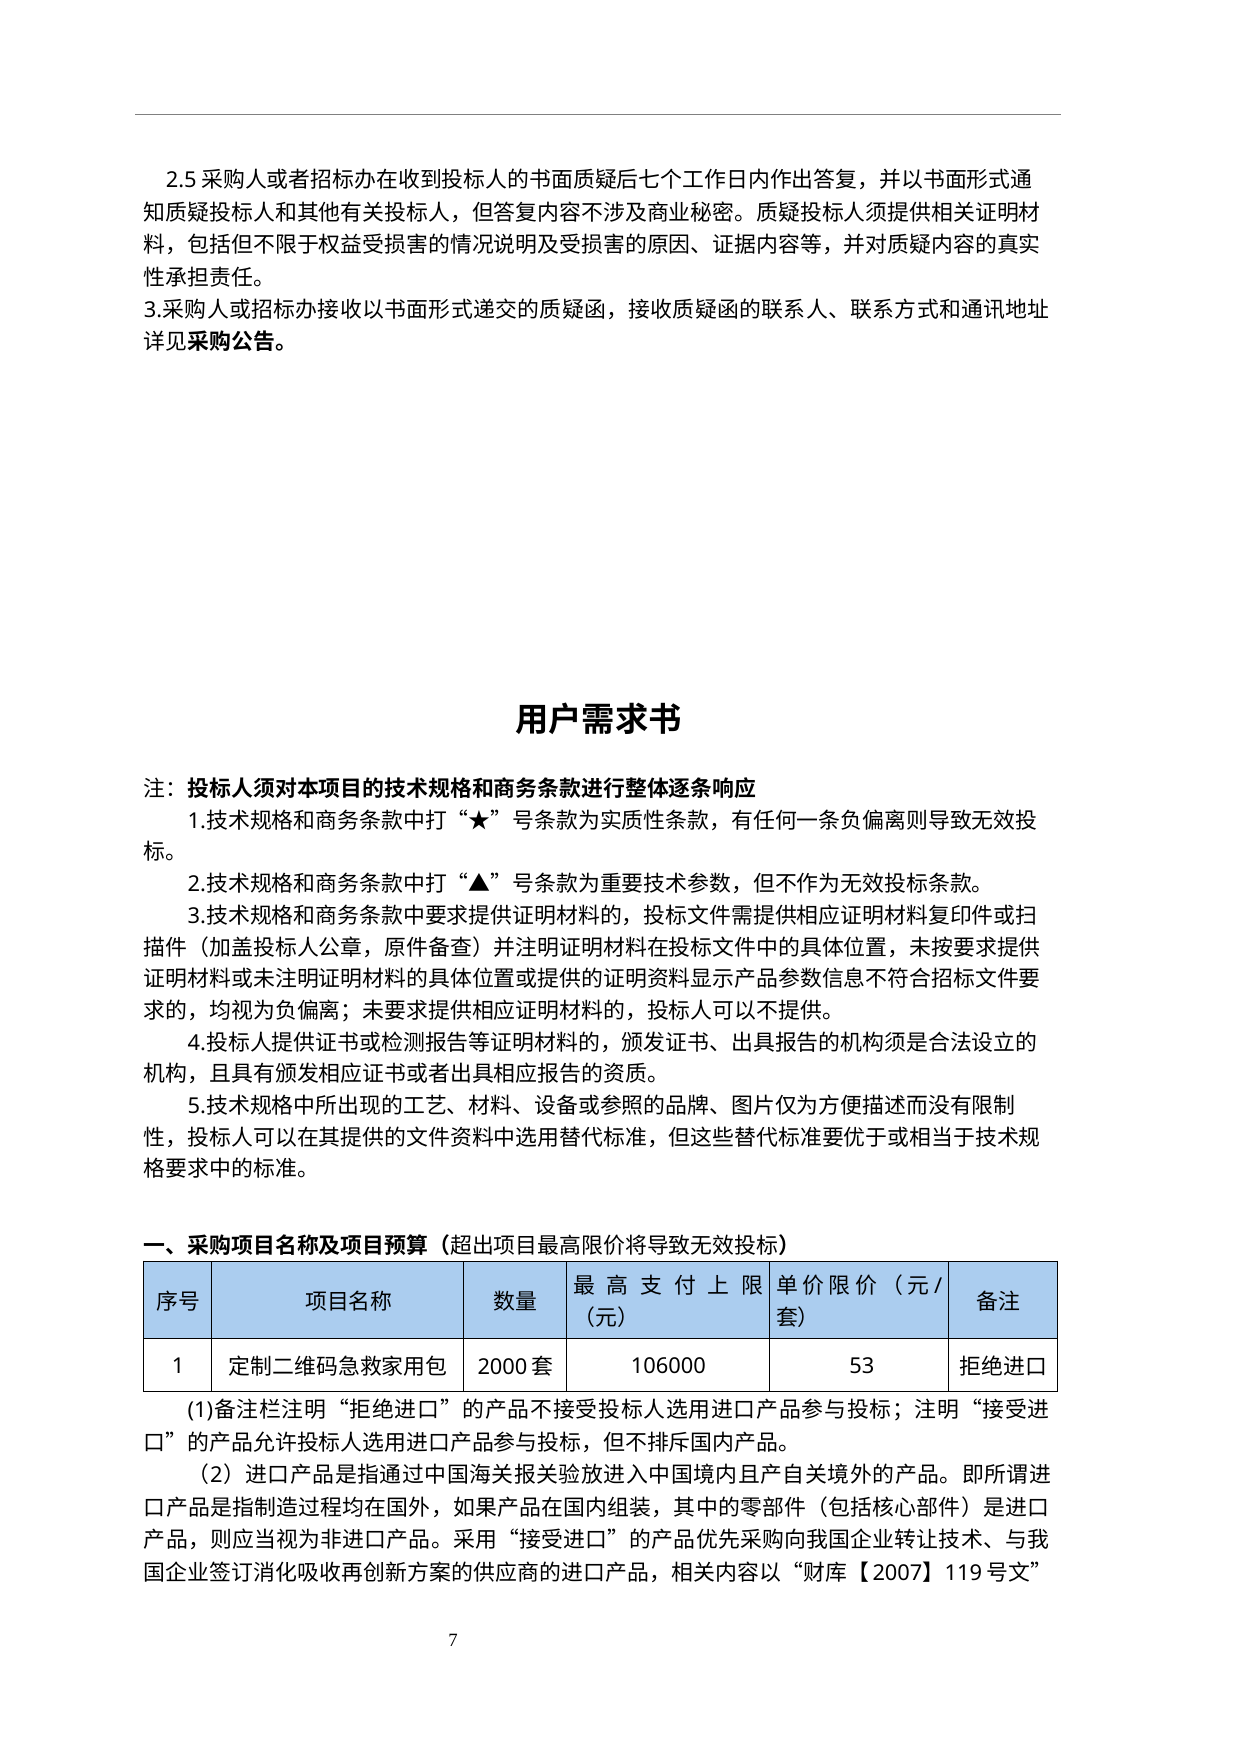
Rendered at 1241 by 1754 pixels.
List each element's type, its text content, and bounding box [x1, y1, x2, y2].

table_header 数量 [464, 1262, 566, 1338]
table_cell 106000 [567, 1339, 769, 1391]
text 1.技术规格和商务条款中打“★”号条款为实质性条款，有任何一条负偏离则导致无效投标。 [144, 803, 1053, 866]
text 5.技术规格中所出现的工艺、材料、设备或参照的品牌、图片仅为方便描述而没有限制性，投标人可以在其提供的文件资料中选用替代标准，但这些替代标准要优于或相当于技术规格要求中的标准。 [144, 1088, 1053, 1183]
text 3.采购人或招标办接收以书面形式递交的质疑函，接收质疑函的联系人、联系方式和通讯地址详见采购公告。 [144, 292, 1053, 355]
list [144, 1457, 1053, 1587]
text 2.技术规格和商务条款中打“▲”号条款为重要技术参数，但不作为无效投标条款。 [144, 866, 1053, 898]
text 3.技术规格和商务条款中要求提供证明材料的，投标文件需提供相应证明材料复印件或扫描件（加盖投标人公章，原件备查）并注明证明材料在投标文件中的具体位置，未按要求提供证明材料或未注明证明材料的具体位置或提供的证明资料显示产品参数信息不符合招标文件要求的，均视为负偏离；未要求提供相应证明材料的，投标人可以不提供。 [144, 898, 1053, 1024]
table_cell 拒绝进口 [949, 1339, 1057, 1391]
table_header 序号 [144, 1262, 211, 1338]
text 注：投标人须对本项目的技术规格和商务条款进行整体逐条响应 [144, 771, 1053, 803]
table_header 最高支付上限（元） [567, 1262, 769, 1338]
table_header 项目名称 [212, 1262, 463, 1338]
table_cell 2000套 [464, 1339, 566, 1391]
table_cell 1 [144, 1339, 211, 1391]
table_header 单价限价（元/套） [770, 1262, 948, 1338]
text 用户需求书 [144, 693, 1053, 741]
table_header 备注 [949, 1262, 1057, 1338]
table_cell 53 [770, 1339, 948, 1391]
text 2.5采购人或者招标办在收到投标人的书面质疑后七个工作日内作出答复，并以书面形式通知质疑投标人和其他有关投标人，但答复内容不涉及商业秘密。质疑投标人须提供相关证明材料，包括但不限于权益受损害的情况说明及受损害的原因、证据内容等，并对质疑内容的真实性承担责任。 [144, 162, 1053, 292]
list (1)备注栏注明“拒绝进口”的产品不接受投标人选用进口产品参与投标；注明“接受进口”的产品允许投标人选用进口产品参与投标，但不排斥国内产品。 [144, 1392, 1053, 1457]
table_cell 定制二维码急救家用包 [212, 1339, 463, 1391]
text 4.投标人提供证书或检测报告等证明材料的，颁发证书、出具报告的机构须是合法设立的机构，且具有颁发相应证书或者出具相应报告的资质。 [144, 1024, 1053, 1088]
list 采购项目名称及项目预算（超出项目最高限价将导致无效投标） [144, 1228, 1053, 1261]
